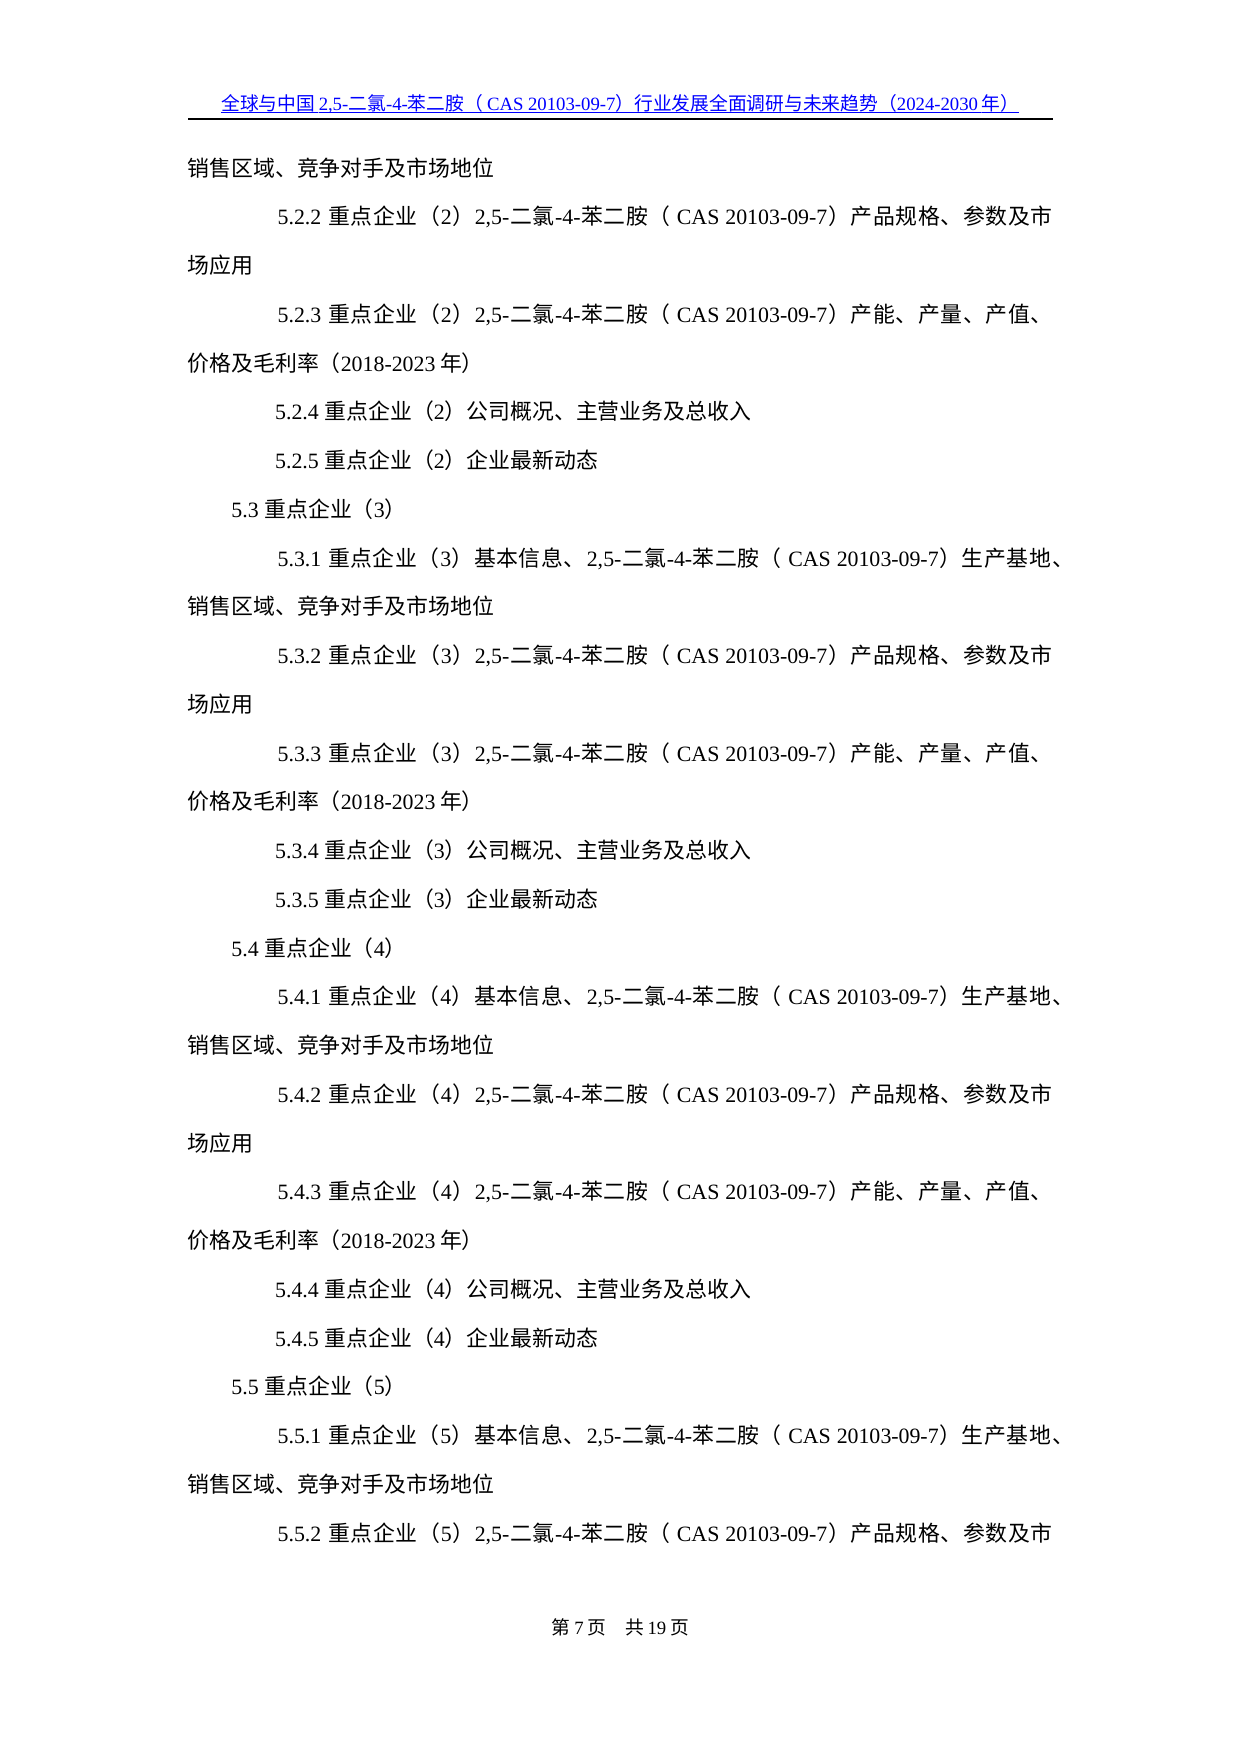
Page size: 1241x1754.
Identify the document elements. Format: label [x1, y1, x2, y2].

text [187, 150, 1053, 1548]
